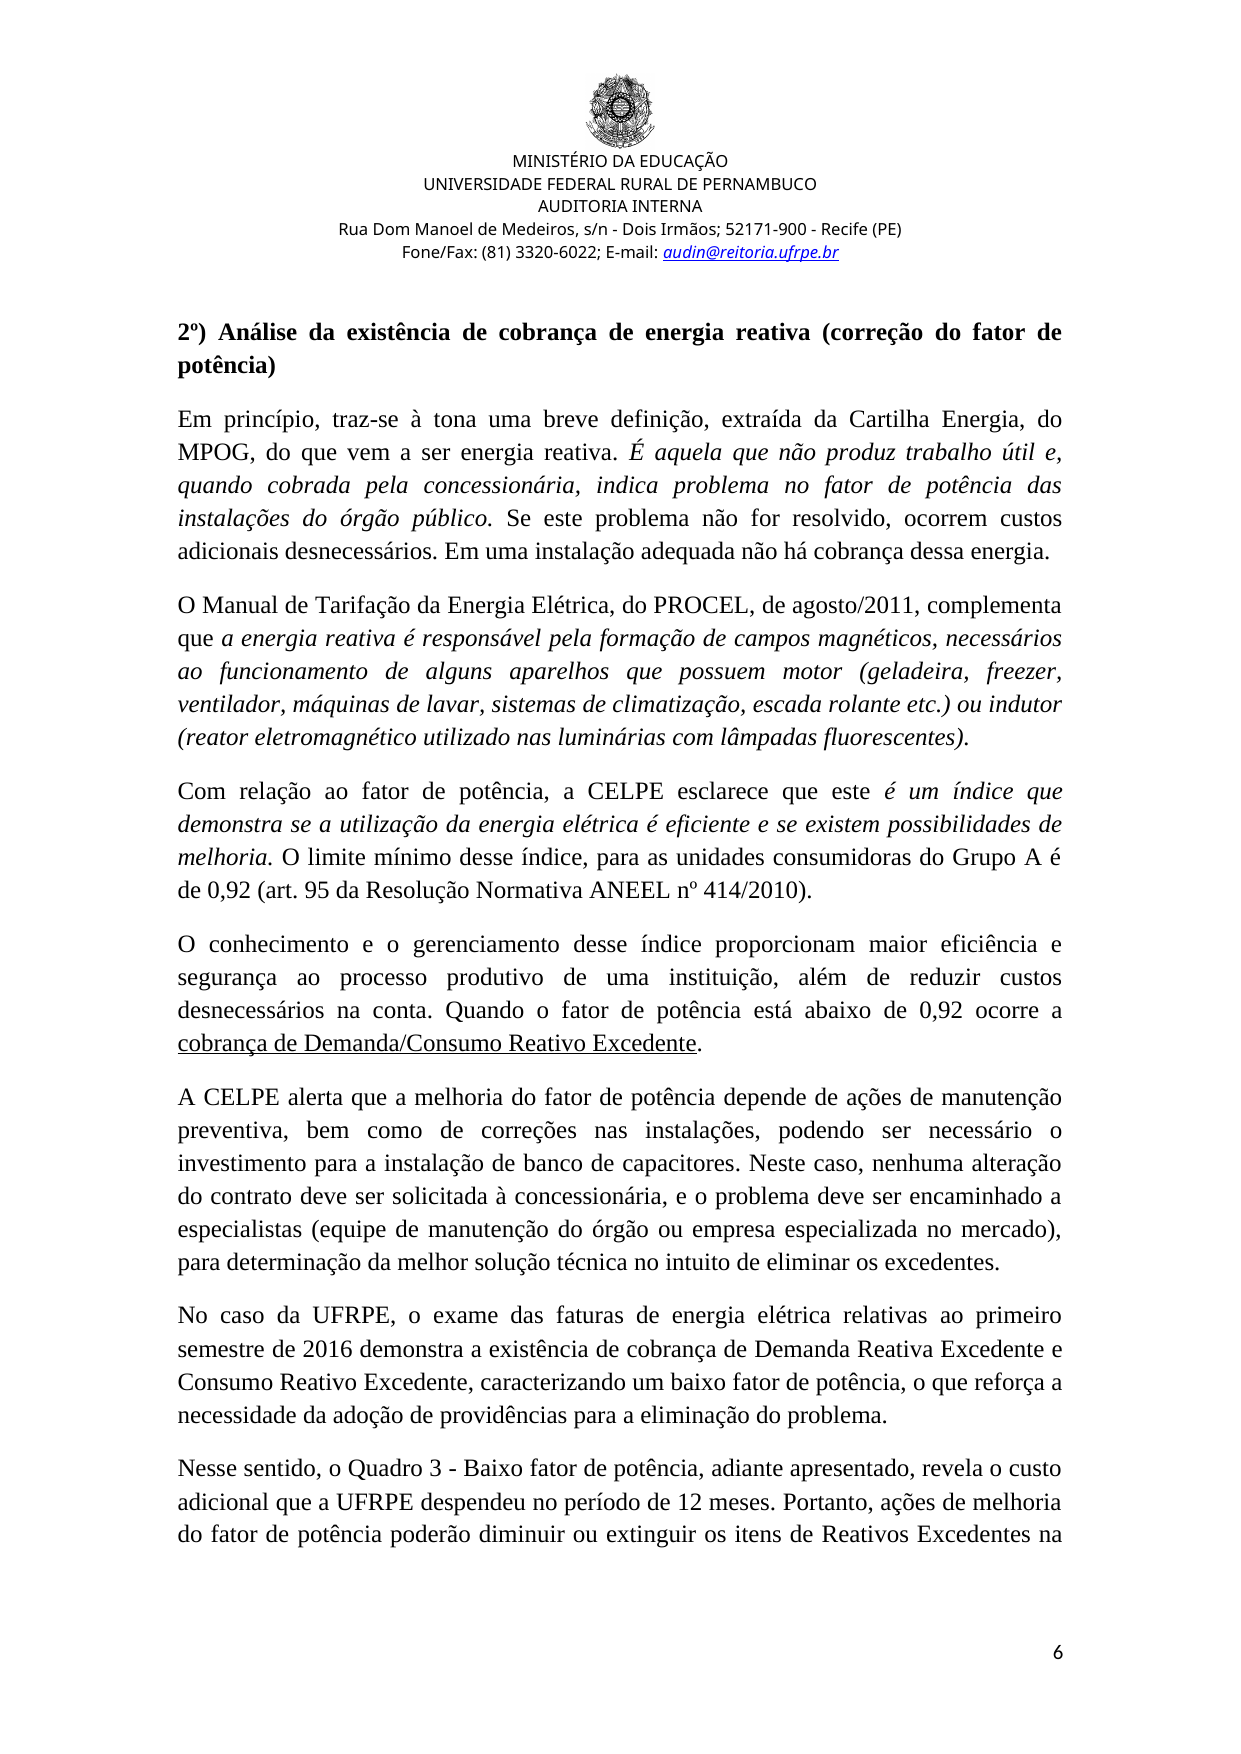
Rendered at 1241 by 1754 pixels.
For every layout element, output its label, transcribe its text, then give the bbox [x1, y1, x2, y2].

picture [585, 73, 656, 150]
text O Manual de Tarifação da Energia Elétrica, do PROCEL, de agosto/2011, complementa que a energia reativa é responsável pela formação de campos magnéticos, necessários ao funcionamento de alguns aparelhos que possuem motor (geladeira, freezer, ventilador, máquinas de lavar, sistemas de climatização, escada rolante etc.) ou indutor (reator eletromagnético utilizado nas luminárias com lâmpadas fluorescentes). [177, 590, 1063, 751]
text O conhecimento e o gerenciamento desse índice proporcionam maior eficiência e segurança ao processo produtivo de uma instituição, além de reduzir custos desnecessários na conta. Quando o fator de potência está abaixo de 0,92 ocorre a cobrança de Demanda/Consumo Reativo Excedente. [177, 929, 1063, 1057]
text No caso da UFRPE, o exame das faturas de energia elétrica relativas ao primeiro semestre de 2016 demonstra a existência de cobrança de Demanda Reativa Excedente e Consumo Reativo Excedente, caracterizando um baixo fator de potência, o que reforça a necessidade da adoção de providências para a eliminação do problema. [177, 1301, 1063, 1428]
text 2º) Análise da existência de cobrança de energia reativa (correção do fator de potência) [177, 317, 1063, 379]
text A CELPE alerta que a melhoria do fator de potência depende de ações de manutenção preventiva, bem como de correções nas instalações, podendo ser necessário o investimento para a instalação de banco de capacitores. Neste caso, nenhuma alteração do contrato deve ser solicitada à concessionária, e o problema deve ser encaminhado a especialistas (equipe de manutenção do órgão ou empresa especializada no mercado), para determinação da melhor solução técnica no intuito de eliminar os excedentes. [177, 1082, 1063, 1276]
text Em princípio, traz-se à tona uma breve definição, extraída da Cartilha Energia, do MPOG, do que vem a ser energia reativa. É aquela que não produz trabalho útil e, quando cobrada pela concessionária, indica problema no fator de potência das instalações do órgão público. Se este problema não for resolvido, ocorrem custos adicionais desnecessários. Em uma instalação adequada não há cobrança dessa energia. [177, 404, 1063, 565]
text Com relação ao fator de potência, a CELPE esclarece que este é um índice que demonstra se a utilização da energia elétrica é eficiente e se existem possibilidades de melhoria. O limite mínimo desse índice, para as unidades consumidoras do Grupo A é de 0,92 (art. 95 da Resolução Normativa ANEEL nº 414/2010). [177, 776, 1063, 904]
